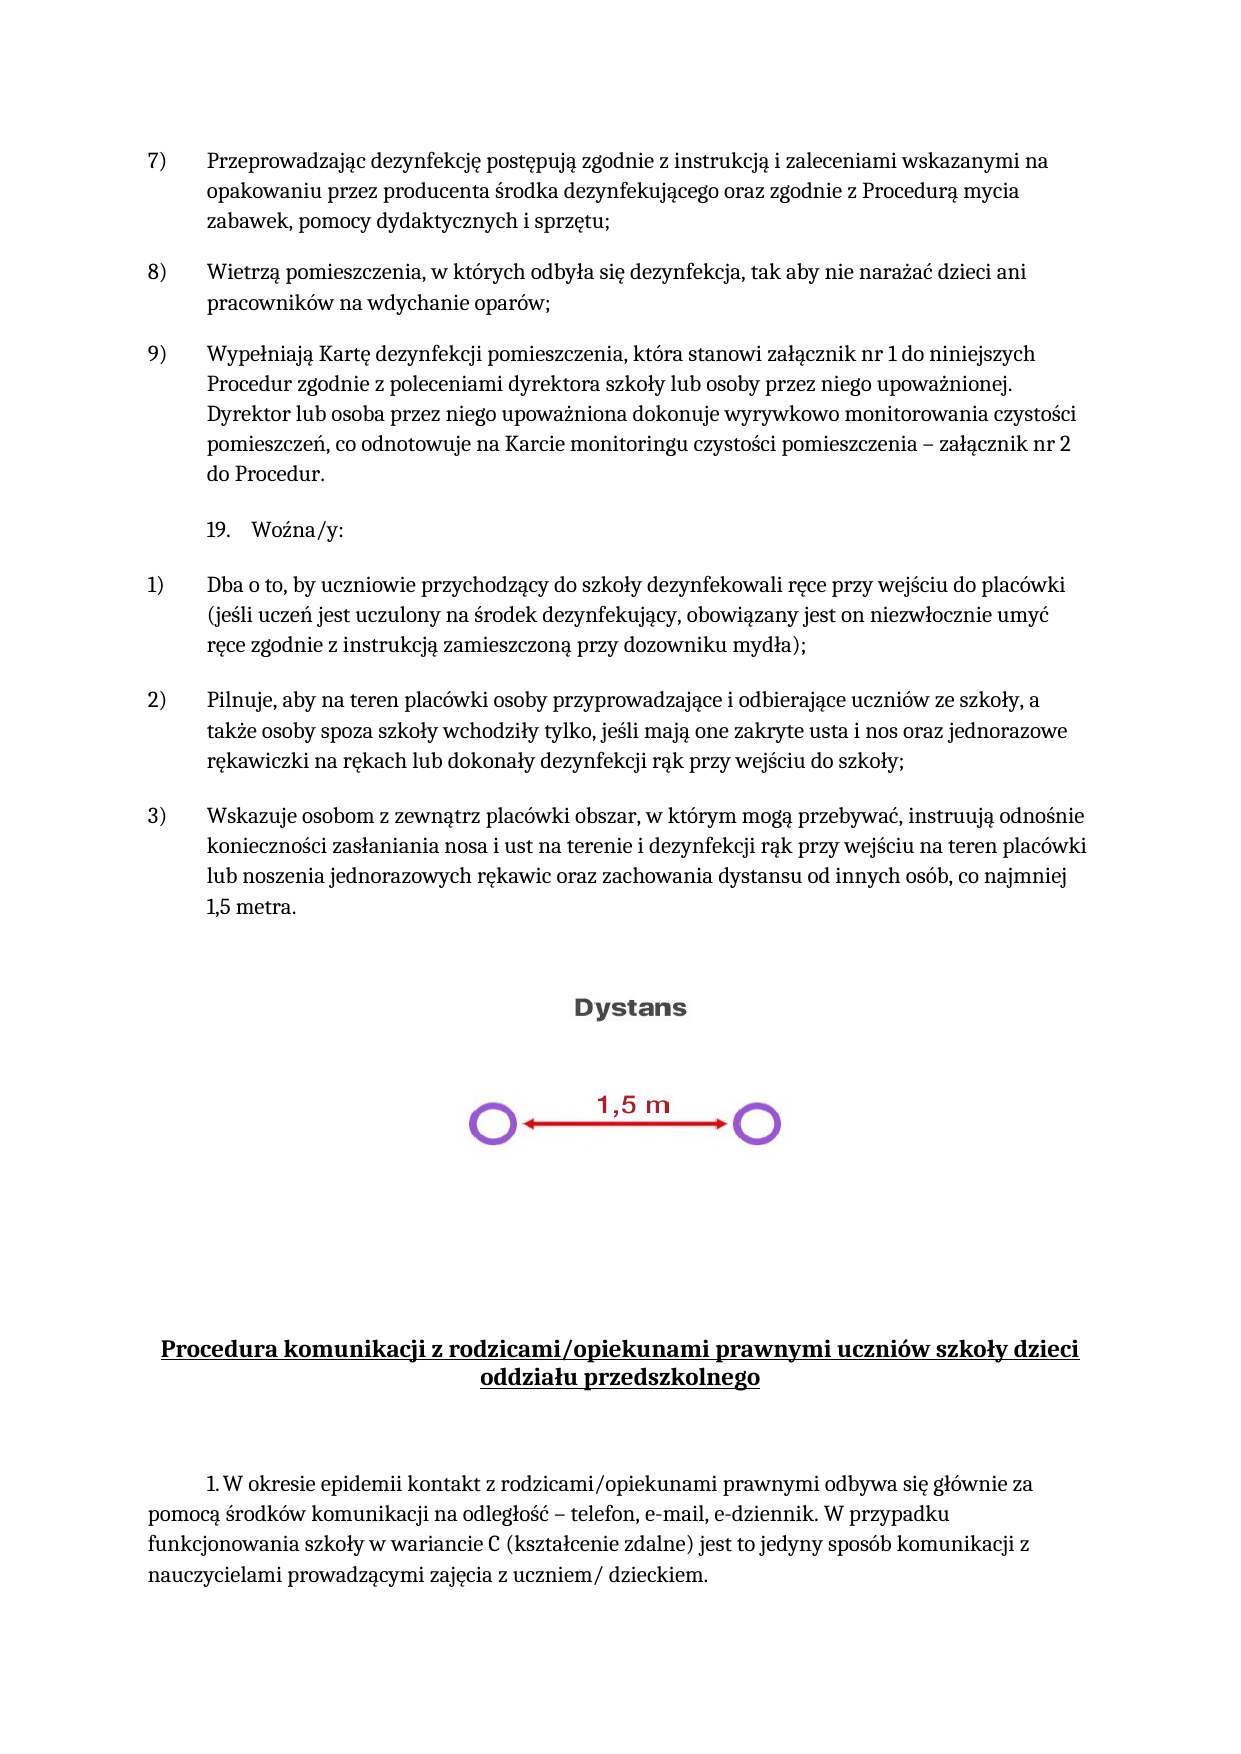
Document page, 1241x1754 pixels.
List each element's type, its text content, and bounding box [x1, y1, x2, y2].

list Pilnuje, aby na teren placówki osoby przyprowadzające i odbierające uczniów ze szkoły, a także osoby spoza szkoły wchodziły tylko, jeśli mają one zakryte usta i nos oraz jednorazowe rękawiczki na rękach lub dokonały dezynfekcji rąk przy wejściu do szkoły; [148, 687, 1093, 774]
list Woźna/y: [148, 516, 1093, 543]
list Dba o to, by uczniowie przychodzący do szkoły dezynfekowali ręce przy wejściu do placówki (jeśli uczeń jest uczulony na środek dezynfekujący, obowiązany jest on niezwłocznie umyć ręce zgodnie z instrukcją zamieszczoną przy dozowniku mydła); [148, 572, 1093, 658]
list Przeprowadzając dezynfekcję postępują zgodnie z instrukcją i zaleceniami wskazanymi na opakowaniu przez producenta środka dezynfekującego oraz zgodnie z Procedurą mycia zabawek, pomocy dydaktycznych i sprzętu; [148, 148, 1093, 234]
list Wietrzą pomieszczenia, w których odbyła się dezynfekcja, tak aby nie narażać dzieci ani pracowników na wdychanie oparów; [148, 259, 1093, 316]
picture [307, 948, 933, 1256]
text Procedura komunikacji z rodzicami/opiekunami prawnymi uczniów szkoły dzieci oddziału przedszkolnego [148, 1334, 1093, 1392]
list W okresie epidemii kontakt z rodzicami/opiekunami prawnymi odbywa się głównie za pomocą środków komunikacji na odległość – telefon, e-mail, e-dziennik. W przypadku funkcjonowania szkoły w wariancie C (kształcenie zdalne) jest to jedyny sposób komunikacji z nauczycielami prowadzącymi zajęcia z uczniem/ dzieckiem. [148, 1471, 1093, 1588]
list Wypełniają Kartę dezynfekcji pomieszczenia, która stanowi załącznik nr 1 do niniejszych Procedur zgodnie z poleceniami dyrektora szkoły lub osoby przez niego upoważnionej. Dyrektor lub osoba przez niego upoważniona dokonuje wyrywkowo monitorowania czystości pomieszczeń, co odnotowuje na Karcie monitoringu czystości pomieszczenia – załącznik nr 2 do Procedur. [148, 340, 1093, 487]
list Wskazuje osobom z zewnątrz placówki obszar, w którym mogą przebywać, instruują odnośnie konieczności zasłaniania nosa i ust na terenie i dezynfekcji rąk przy wejściu na teren placówki lub noszenia jednorazowych rękawic oraz zachowania dystansu od innych osób, co najmniej 1,5 metra. [148, 803, 1093, 920]
